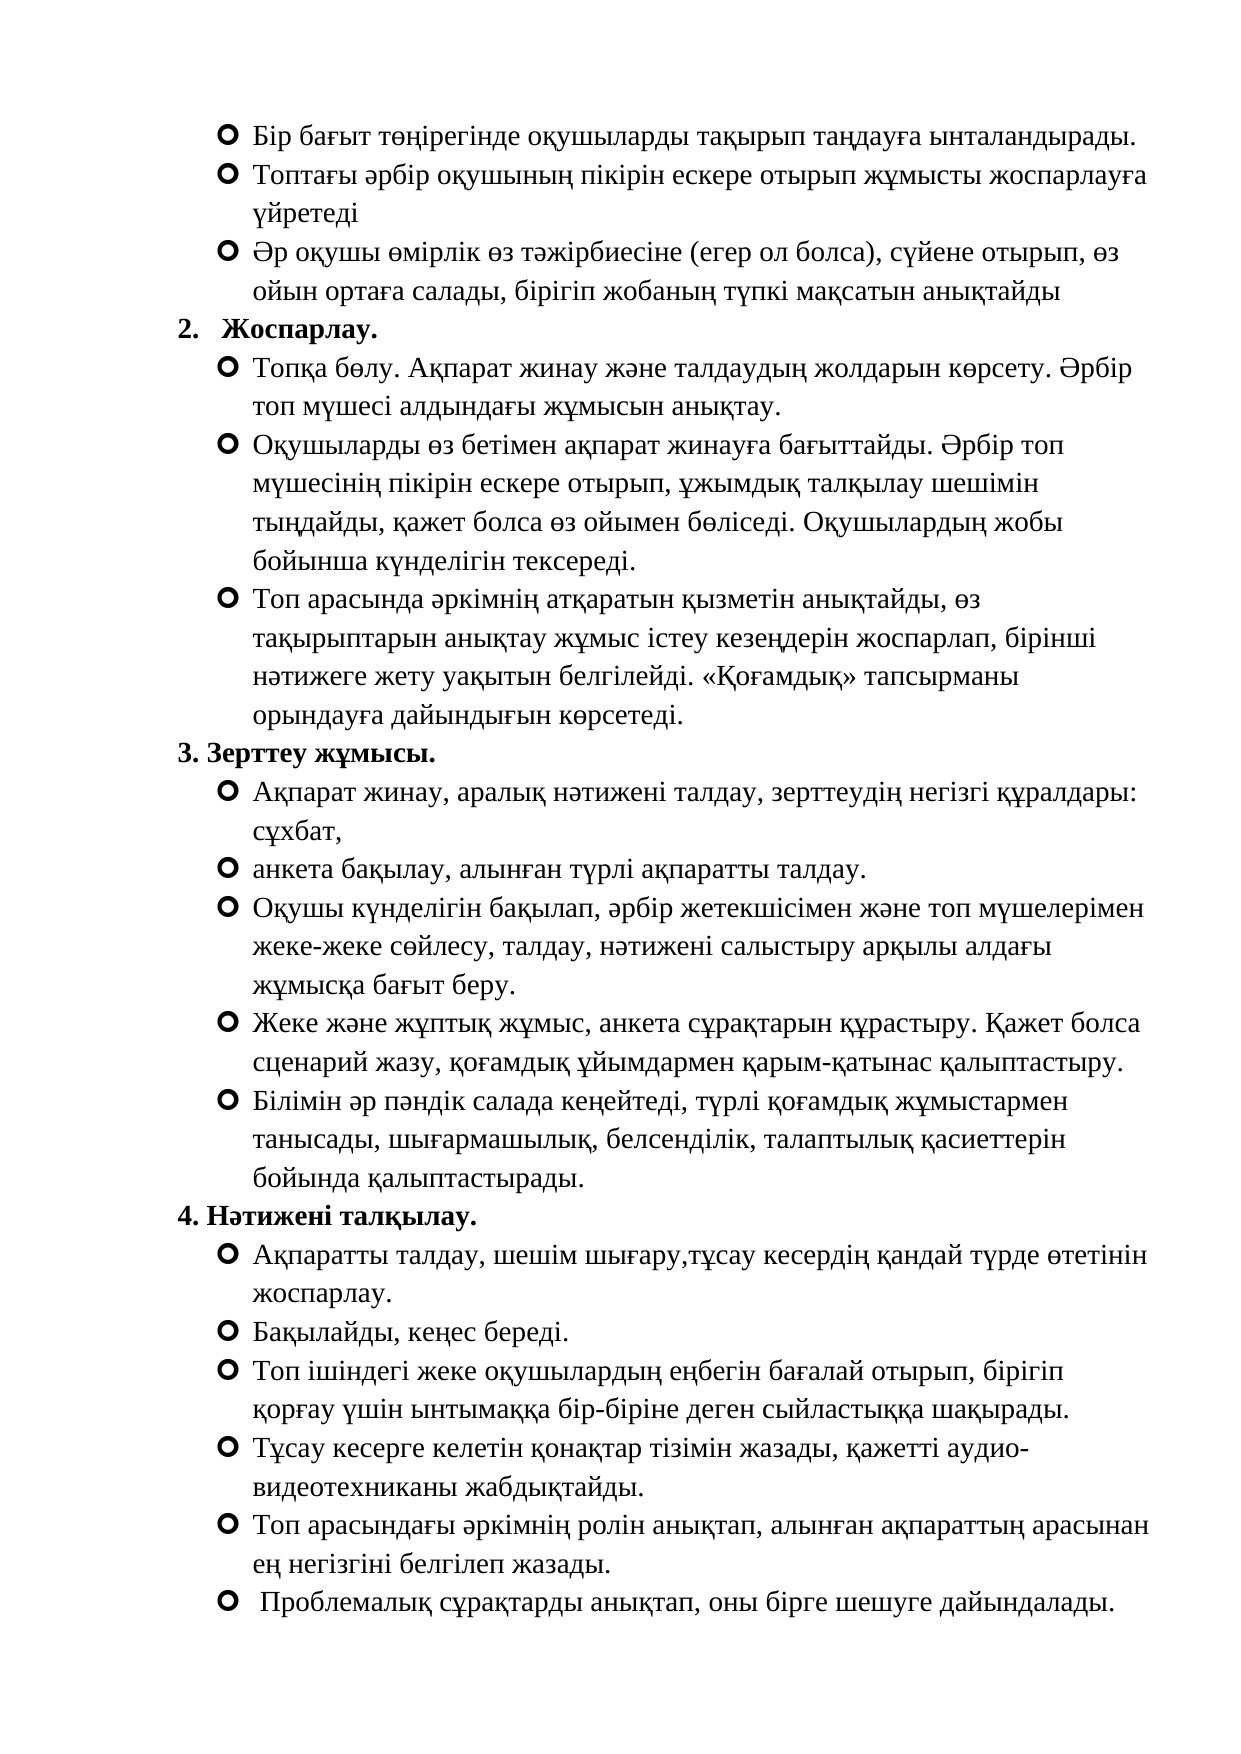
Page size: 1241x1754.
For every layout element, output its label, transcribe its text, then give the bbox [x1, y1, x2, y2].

list Топ арасында әркімнің атқаратын қызметін анықтайды, өз тақырыптарын анықтау жұмыс істеу кезеңдерін жоспарлап, бірінші нәтижеге жету уақытын белгілейді. «Қоғамдық» тапсырманы орындауға дайындығын көрсетеді. [215, 581, 1152, 730]
list Топ арасындағы әркімнің ролін анықтап, алынған ақпараттың арасынан ең негізгіні белгілеп жазады. [215, 1507, 1152, 1579]
list Топ ішіндегі жеке оқушылардың еңбегін бағалай отырып, бірігіп қорғау үшін ынтымаққа бір-біріне деген сыйластыққа шақырады. [215, 1353, 1152, 1425]
list Оқушыларды өз бетімен ақпарат жинауға бағыттайды. Әрбір топ мүшесінің пікірін ескере отырып, ұжымдық талқылау шешімін тыңдайды, қажет болса өз ойымен бөліседі. Оқушылардың жобы бойынша күнделігін тексереді. [215, 427, 1152, 576]
list анкета бақылау, алынған түрлі ақпаратты талдау. [215, 851, 1152, 885]
text 4. Нәтижені талқылау. [177, 1198, 1152, 1232]
text 3. Зерттеу жұмысы. [177, 735, 1152, 769]
list Бір бағыт төңірегінде оқушыларды тақырып таңдауға ынталандырады. [215, 118, 1152, 152]
list Білімін әр пәндік салада кеңейтеді, түрлі қоғамдық жұмыстармен танысады, шығармашылық, белсенділік, талаптылық қасиеттерін бойында қалыптастырады. [215, 1083, 1152, 1193]
list Әр оқушы өмірлік өз тәжірбиесіне (егер ол болса), сүйене отырып, өз ойын ортаға салады, бірігіп жобаның түпкі мақсатын анықтайды [215, 234, 1152, 306]
list Оқушы күнделігін бақылап, әрбір жетекшісімен және топ мүшелерімен жеке-жеке сөйлесу, талдау, нәтижені салыстыру арқылы алдағы жұмысқа бағыт беру. [215, 890, 1152, 1001]
list Топтағы әрбір оқушының пікірін ескере отырып жұмысты жоспарлауға үйретеді [215, 157, 1152, 229]
list Тұсау кесерге келетін қонақтар тізімін жазады, қажетті аудио- видеотехниканы жабдықтайды. [215, 1430, 1152, 1502]
list Ақпаратты талдау, шешім шығару,тұсау кесердің қандай түрде өтетінін жоспарлау. [215, 1237, 1152, 1309]
list Ақпарат жинау, аралық нәтижені талдау, зерттеудің негізгі құралдары: сұхбат, [215, 774, 1152, 846]
text 2. Жоспарлау. [177, 311, 1152, 345]
list Бақылайды, кеңес береді. [215, 1314, 1152, 1348]
list Топқа бөлу. Ақпарат жинау және талдаудың жолдарын көрсету. Әрбір топ мүшесі алдындағы жұмысын анықтау. [215, 350, 1152, 422]
list Жеке және жұптық жұмыс, анкета сұрақтарын құрастыру. Қажет болса сценарий жазу, қоғамдық ұйымдармен қарым-қатынас қалыптастыру. [215, 1006, 1152, 1078]
list Проблемалық сұрақтарды анықтап, оны бірге шешуге дайындалады. [215, 1584, 1152, 1618]
